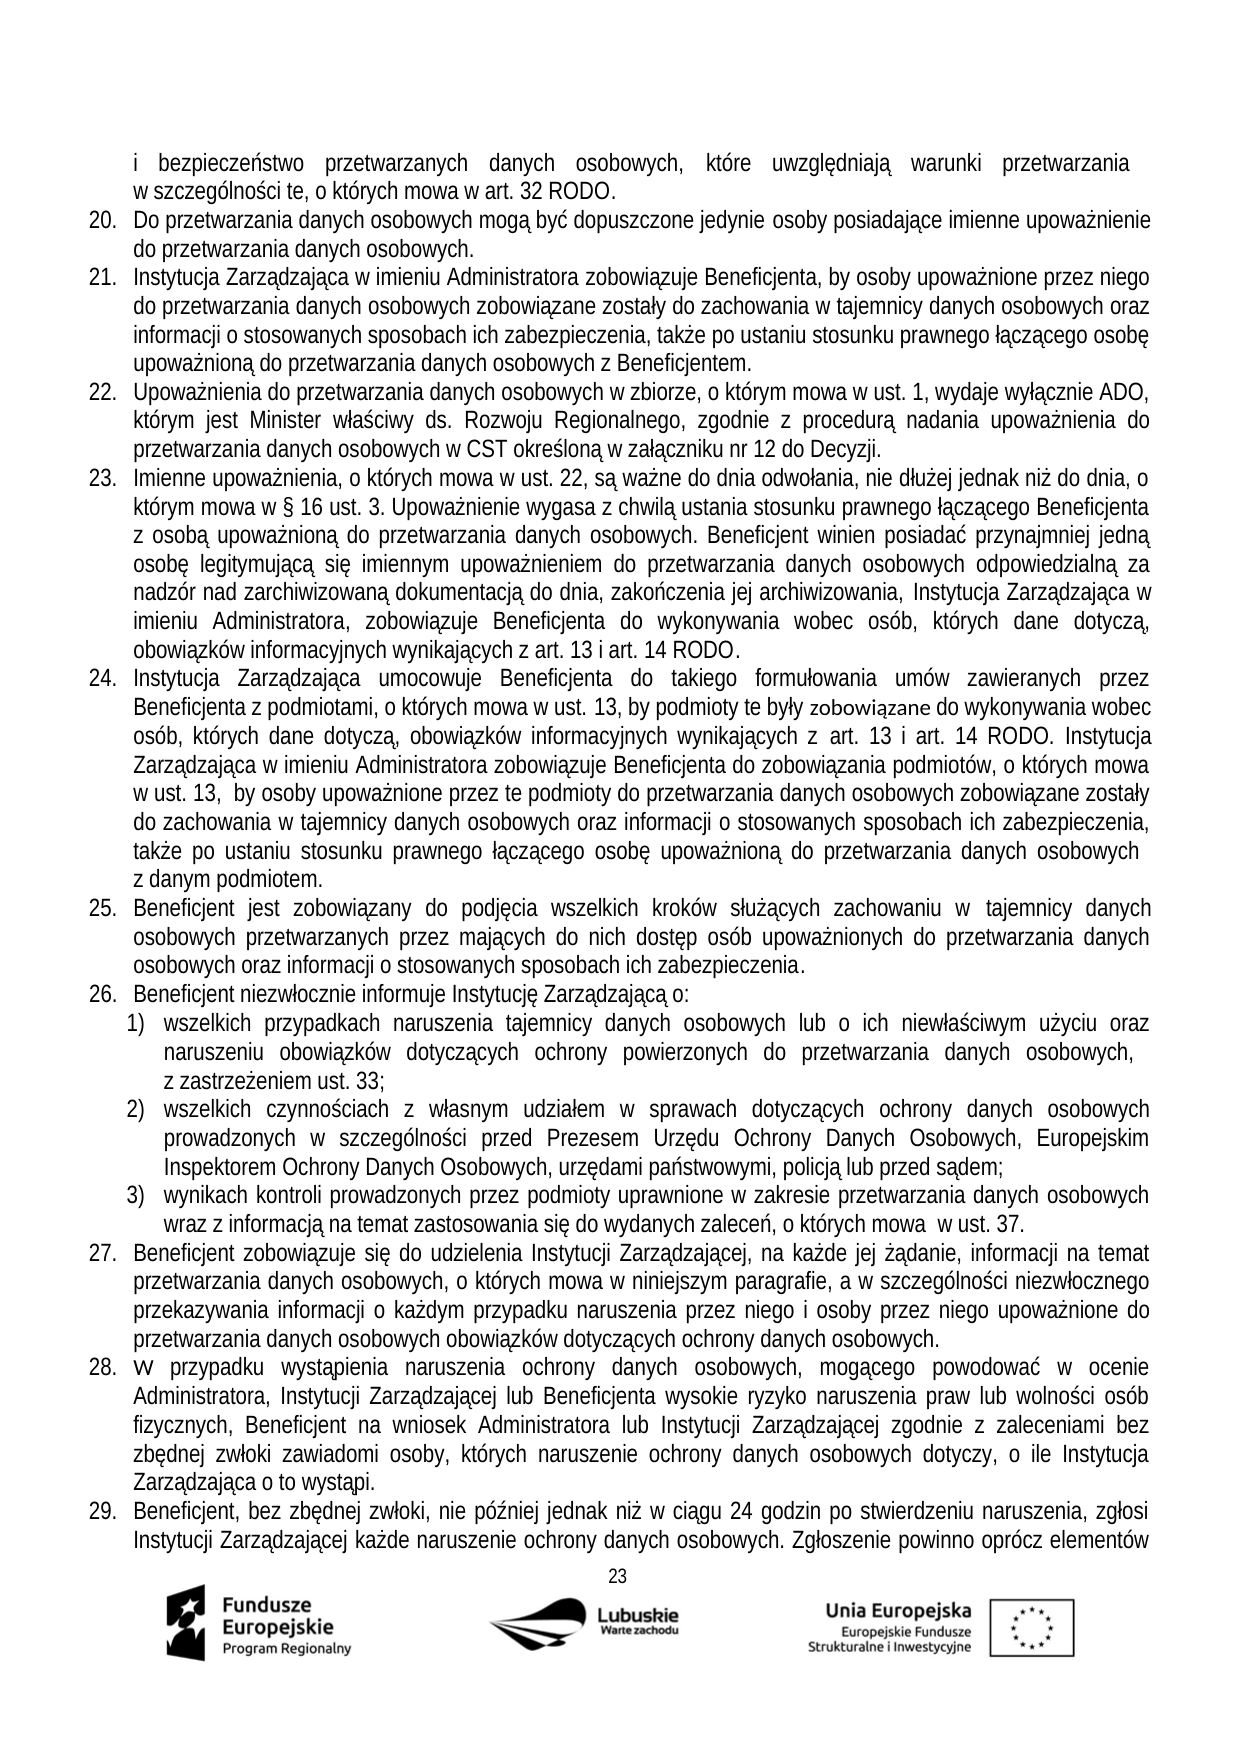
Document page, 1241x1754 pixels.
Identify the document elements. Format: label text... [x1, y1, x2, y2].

list Beneficjent niezwłocznie informuje Instytucję Zarządzającą o: [89, 979, 1011, 1008]
list wszelkich przypadkach naruszenia tajemnicy danych osobowych lub o ich niewłaściwym użyciu oraz naruszeniu obowiązków dotyczących ochrony powierzonych do przetwarzania danych osobowych, z zastrzeżeniem ust. 33; [126, 1008, 1152, 1094]
list Instytucja Zarządzająca w imieniu Administratora zobowiązuje Beneficjenta, by osoby upoważnione przez niego do przetwarzania danych osobowych zobowiązane zostały do zachowania w tajemnicy danych osobowych oraz informacji o stosowanych sposobach ich zabezpieczenia, także po ustaniu stosunku prawnego łączącego osobę upoważnioną do przetwarzania danych osobowych z Beneficjentem. [89, 262, 1152, 377]
list W przypadku wystąpienia naruszenia ochrony danych osobowych, mogącego powodować w ocenie Administratora, Instytucji Zarządzającej lub Beneficjenta wysokie ryzyko naruszenia praw lub wolności osób fizycznych, Beneficjent na wniosek Administratora lub Instytucji Zarządzającej zgodnie z zaleceniami bez zbędnej zwłoki zawiadomi osoby, których naruszenie ochrony danych osobowych dotyczy, o ile Instytucja Zarządzająca o to wystąpi. [89, 1352, 1152, 1496]
list Do przetwarzania danych osobowych mogą być dopuszczone jedynie osoby posiadające imienne upoważnienie do przetwarzania danych osobowych. [89, 205, 1152, 262]
list wynikach kontroli prowadzonych przez podmioty uprawnione w zakresie przetwarzania danych osobowych wraz z informacją na temat zastosowania się do wydanych zaleceń, o których mowa w ust. 37. [126, 1180, 1152, 1238]
list Instytucja Zarządzająca umocowuje Beneficjenta do takiego formułowania umów zawieranych przez Beneficjenta z podmiotami, o których mowa w ust. 13, by podmioty te były zobowiązane do wykonywania wobec osób, których dane dotyczą, obowiązków informacyjnych wynikających z art. 13 i art. 14 RODO. Instytucja Zarządzająca w imieniu Administratora zobowiązuje Beneficjenta do zobowiązania podmiotów, o których mowa w ust. 13, by osoby upoważnione przez te podmioty do przetwarzania danych osobowych zobowiązane zostały do zachowania w tajemnicy danych osobowych oraz informacji o stosowanych sposobach ich zabezpieczenia, także po ustaniu stosunku prawnego łączącego osobę upoważnioną do przetwarzania danych osobowych z danym podmiotem. [89, 663, 1152, 893]
list Beneficjent zobowiązuje się do udzielenia Instytucji Zarządzającej, na każde jej żądanie, informacji na temat przetwarzania danych osobowych, o których mowa w niniejszym paragrafie, a w szczególności niezwłocznego przekazywania informacji o każdym przypadku naruszenia przez niego i osoby przez niego upoważnione do przetwarzania danych osobowych obowiązków dotyczących ochrony danych osobowych. [89, 1238, 1152, 1352]
list Upoważnienia do przetwarzania danych osobowych w zbiorze, o którym mowa w ust. 1, wydaje wyłącznie ADO, którym jest Minister właściwy ds. Rozwoju Regionalnego, zgodnie z procedurą nadania upoważnienia do przetwarzania danych osobowych w CST określoną w załączniku nr 12 do Decyzji. [89, 377, 1152, 463]
list Imienne upoważnienia, o których mowa w ust. 22, są ważne do dnia odwołania, nie dłużej jednak niż do dnia, o którym mowa w § 16 ust. 3. Upoważnienie wygasa z chwilą ustania stosunku prawnego łączącego Beneficjenta z osobą upoważnioną do przetwarzania danych osobowych. Beneficjent winien posiadać przynajmniej jedną osobę legitymującą się imiennym upoważnieniem do przetwarzania danych osobowych odpowiedzialną za nadzór nad zarchiwizowaną dokumentacją do dnia, zakończenia jej archiwizowania, Instytucja Zarządzająca w imieniu Administratora, zobowiązuje Beneficjenta do wykonywania wobec osób, których dane dotyczą, obowiązków informacyjnych wynikających z art. 13 i art. 14 RODO. [89, 463, 1152, 663]
picture [147, 1564, 1093, 1681]
list wszelkich czynnościach z własnym udziałem w sprawach dotyczących ochrony danych osobowych prowadzonych w szczególności przed Prezesem Urzędu Ochrony Danych Osobowych, Europejskim Inspektorem Ochrony Danych Osobowych, urzędami państwowymi, policją lub przed sądem; [126, 1094, 1152, 1180]
list Beneficjent jest zobowiązany do podjęcia wszelkich kroków służących zachowaniu w tajemnicy danych osobowych przetwarzanych przez mających do nich dostęp osób upoważnionych do przetwarzania danych osobowych oraz informacji o stosowanych sposobach ich zabezpieczenia. [89, 893, 1152, 979]
